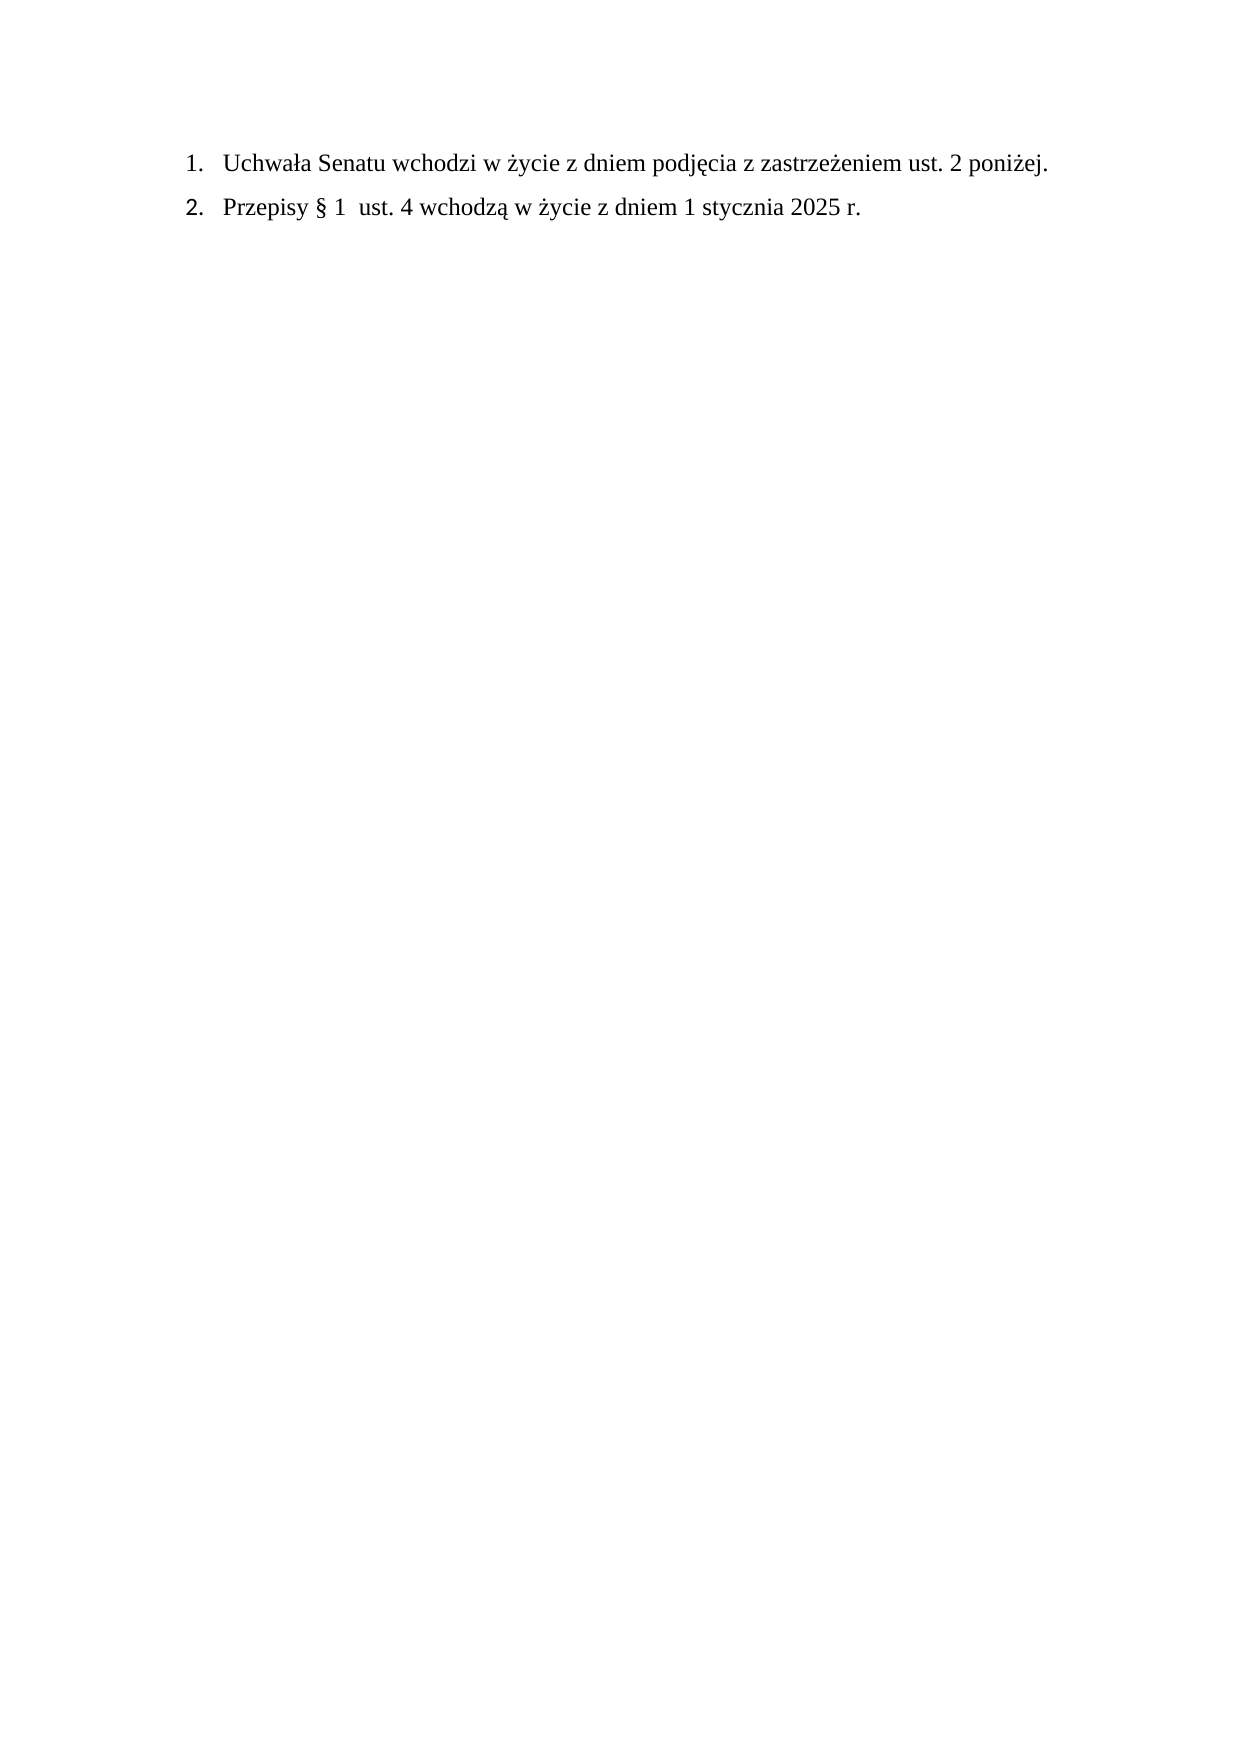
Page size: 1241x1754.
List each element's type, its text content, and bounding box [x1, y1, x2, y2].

list Przepisy § 1 ust. 4 wchodzą w życie z dniem 1 stycznia 2025 r. [185, 191, 1093, 221]
list Uchwała Senatu wchodzi w życie z dniem podjęcia z zastrzeżeniem ust. 2 poniżej. [185, 148, 1093, 176]
